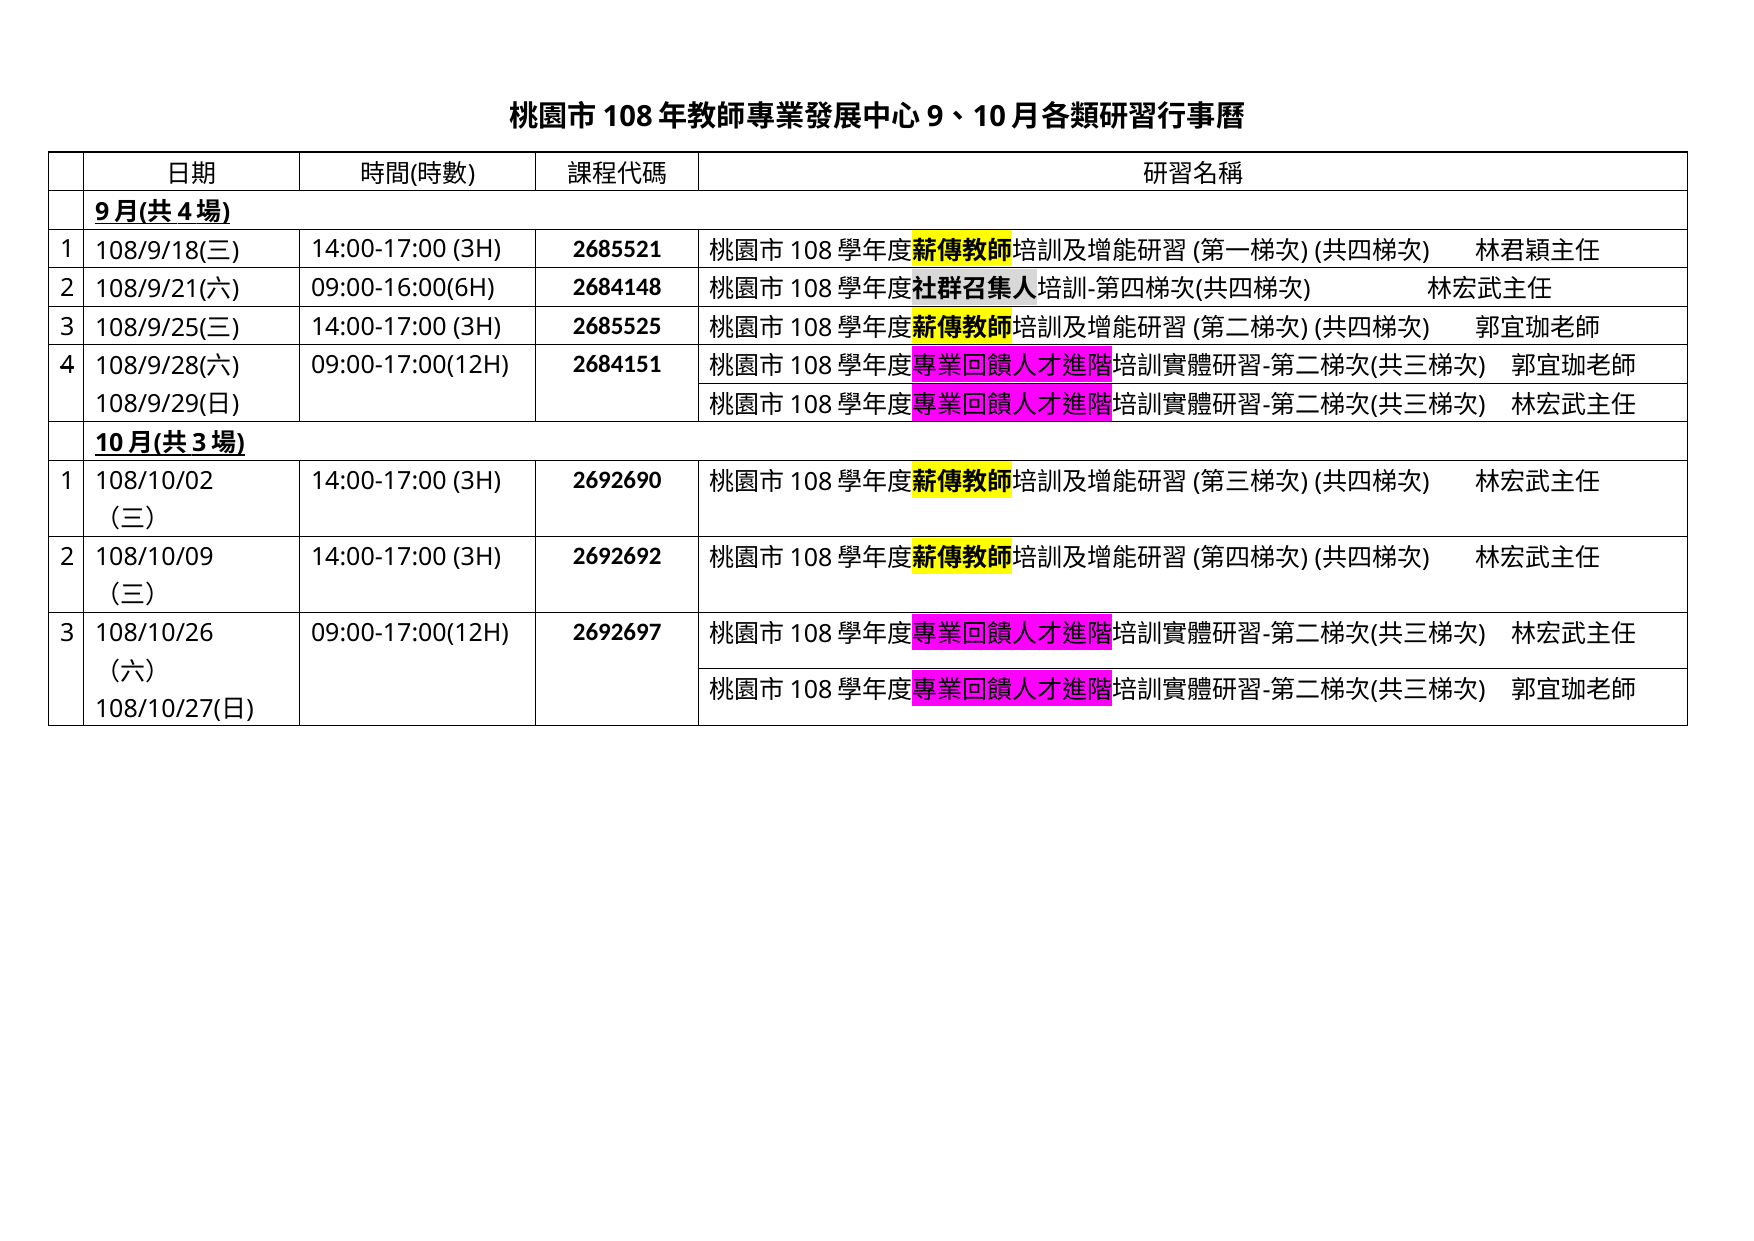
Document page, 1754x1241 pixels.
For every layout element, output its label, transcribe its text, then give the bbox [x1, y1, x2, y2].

table_cell [49, 191, 83, 228]
table_cell 桃園市108學年度社群召集人培訓-第四梯次(共四梯次) 林宏武主任 [699, 268, 1687, 306]
table_cell 108/9/28(六) 108/9/29(日) [84, 345, 299, 421]
table_header 時間(時數) [300, 153, 535, 190]
table_cell 2 [49, 268, 83, 306]
table_cell 4 [49, 345, 83, 421]
table_cell 2685525 [536, 307, 698, 344]
table_cell 108/9/21(六) [84, 268, 299, 306]
table_cell 桃園市108學年度專業回饋人才進階培訓實體研習-第二梯次(共三梯次) 林宏武主任 [699, 613, 1687, 668]
table_cell 1 [49, 461, 83, 536]
table_header 日期 [84, 153, 299, 190]
text 桃園市108年教師專業發展中心9、10月各類研習行事曆 [75, 76, 1679, 151]
table_cell 桃園市108學年度薪傳教師培訓及增能研習 (第四梯次) (共四梯次) 林宏武主任 [699, 537, 1687, 612]
table_cell 桃園市108學年度專業回饋人才進階培訓實體研習-第二梯次(共三梯次) 林宏武主任 [1112, 384, 1687, 421]
table_cell 108/10/26（六） 108/10/27(日) [84, 613, 299, 725]
table_cell 2685521 [536, 230, 698, 267]
table_cell 2692692 [536, 537, 698, 612]
table_cell 108/10/02（三） [84, 461, 299, 536]
table_cell 09:00-16:00(6H) [300, 268, 535, 306]
table_cell 桃園市108學年度薪傳教師培訓及增能研習 (第三梯次) (共四梯次) 林宏武主任 [699, 461, 1687, 536]
table_cell 3 [49, 307, 83, 344]
table_cell 2684148 [536, 268, 698, 306]
table_cell [49, 422, 83, 460]
table_cell 9月(共4場) [84, 191, 1687, 228]
table_cell 桃園市108學年度薪傳教師培訓及增能研習 (第一梯次) (共四梯次) 林君穎主任 [699, 230, 1687, 267]
table_header [49, 153, 83, 190]
table_cell 14:00-17:00 (3H) [300, 230, 535, 267]
table_cell 14:00-17:00 (3H) [300, 537, 535, 612]
table_cell 2684151 [536, 345, 698, 421]
table_header 研習名稱 [699, 153, 1687, 190]
table_cell 2 [49, 537, 83, 612]
table_cell 10月(共3場) [84, 422, 1687, 460]
table_cell 3 [49, 613, 83, 725]
table_cell 14:00-17:00 (3H) [300, 461, 535, 536]
table_cell 09:00-17:00(12H) [300, 613, 535, 725]
table_cell 桃園市108學年度專業回饋人才進階培訓實體研習-第二梯次(共三梯次) 郭宜珈老師 [699, 345, 1687, 383]
table_cell 桃園市108學年度專業回饋人才進階培訓實體研習-第二梯次(共三梯次) 郭宜珈老師 [699, 669, 1687, 725]
table_header 課程代碼 [536, 153, 698, 190]
table_cell 桃園市108學年度專業回饋人才進階培訓實體研習-第二梯次(共三梯次) 林宏武主任 [699, 384, 912, 421]
table_cell 14:00-17:00 (3H) [300, 307, 535, 344]
table_cell 1 [49, 230, 83, 267]
table_cell 108/10/09（三） [84, 537, 299, 612]
table_cell 桃園市108學年度薪傳教師培訓及增能研習 (第二梯次) (共四梯次) 郭宜珈老師 [699, 307, 1687, 344]
table_cell 108/9/18(三) [84, 230, 299, 267]
table_cell 108/9/25(三) [84, 307, 299, 344]
table_cell 09:00-17:00(12H) [300, 345, 535, 421]
table_cell 2692697 [536, 613, 698, 725]
table_cell 2692690 [536, 461, 698, 536]
